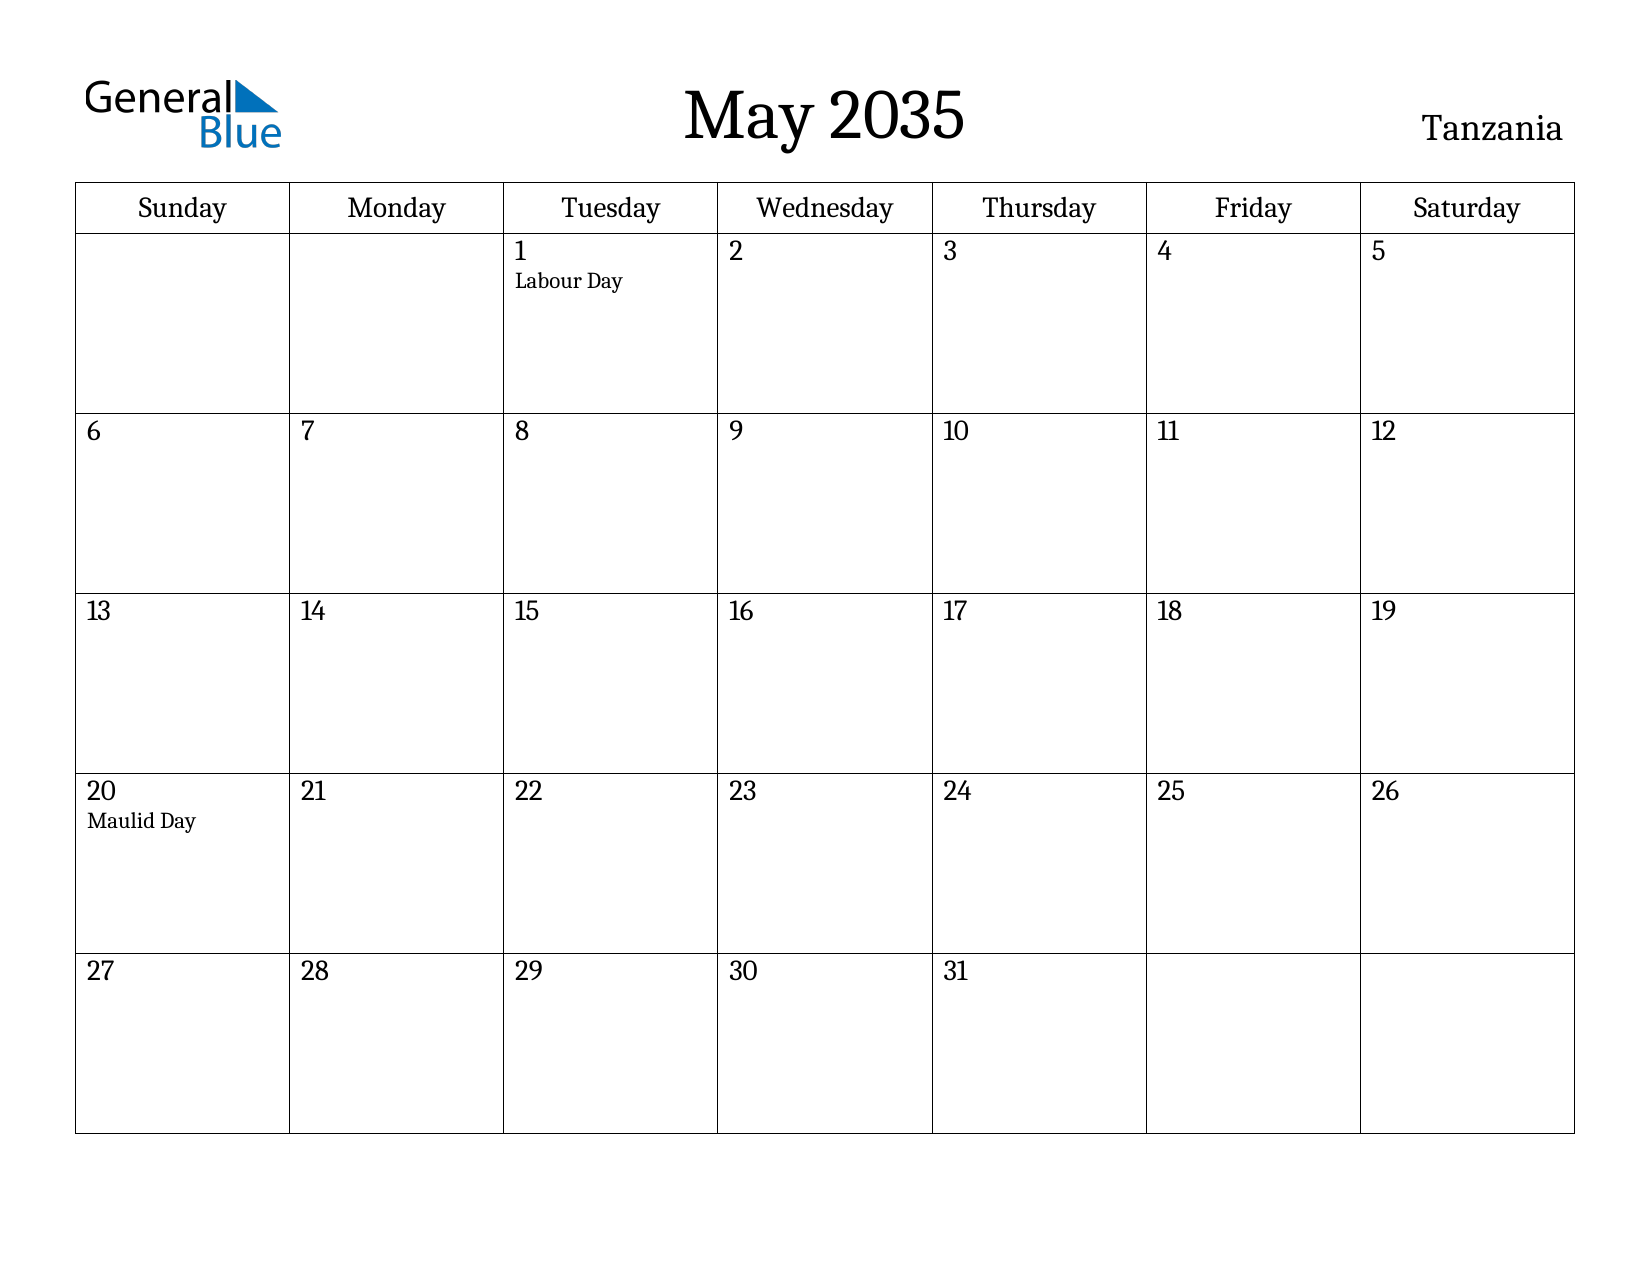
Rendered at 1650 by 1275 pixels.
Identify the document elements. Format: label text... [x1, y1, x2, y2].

table_cell 9 [718, 414, 932, 447]
table_cell [718, 627, 932, 773]
table_cell [290, 234, 503, 267]
table_cell [1147, 627, 1360, 773]
table_cell 27 [76, 954, 289, 987]
table_cell 1 [504, 234, 717, 267]
table_cell [76, 234, 289, 267]
table_cell [290, 627, 503, 773]
table_cell [933, 267, 1146, 413]
table_cell Friday [1147, 183, 1360, 233]
table_cell [1147, 954, 1360, 987]
table_cell 3 [933, 234, 1146, 267]
table_cell 21 [290, 774, 503, 807]
table_cell [1361, 627, 1574, 773]
table_cell Monday [290, 183, 503, 233]
table_cell 23 [718, 774, 932, 807]
table_header Tanzania [1146, 75, 1574, 182]
table_cell 11 [1147, 414, 1360, 447]
picture [86, 80, 281, 148]
table_cell 24 [933, 774, 1146, 807]
table_cell [504, 627, 717, 773]
table_cell [76, 267, 289, 413]
table_cell [1147, 267, 1360, 413]
table_cell [718, 267, 932, 413]
table_cell [933, 988, 1146, 1133]
table_cell 22 [504, 774, 717, 807]
table_cell [1147, 448, 1360, 593]
table_cell 5 [1361, 234, 1574, 267]
table_cell [933, 448, 1146, 593]
table_cell [504, 448, 717, 593]
table_cell [933, 627, 1146, 773]
table_cell [290, 448, 503, 593]
table_cell [933, 808, 1146, 953]
table_cell [504, 808, 717, 953]
table_cell 25 [1147, 774, 1360, 807]
table_cell [1361, 448, 1574, 593]
table_cell Maulid Day [76, 808, 289, 953]
table_cell 17 [933, 594, 1146, 627]
table_cell Labour Day [504, 267, 717, 413]
table_cell [1361, 954, 1574, 987]
table_cell 31 [933, 954, 1146, 987]
table_cell 10 [933, 414, 1146, 447]
table_cell 14 [290, 594, 503, 627]
table_cell 4 [1147, 234, 1360, 267]
table_cell 15 [504, 594, 717, 627]
table_cell Tuesday [504, 183, 717, 233]
table_cell [718, 808, 932, 953]
table_cell [1147, 808, 1360, 953]
table_cell 7 [290, 414, 503, 447]
table_cell 28 [290, 954, 503, 987]
table_cell [290, 988, 503, 1133]
table_cell [290, 267, 503, 413]
table_cell [1361, 808, 1574, 953]
table_cell 18 [1147, 594, 1360, 627]
table_cell Saturday [1361, 183, 1574, 233]
table_cell [1147, 988, 1360, 1133]
table_cell 20 [76, 774, 289, 807]
table_header May 2035 [504, 75, 1146, 182]
table_cell [76, 448, 289, 593]
table_header [76, 75, 503, 182]
table_cell 6 [76, 414, 289, 447]
table_cell [1361, 988, 1574, 1133]
table_cell [504, 988, 717, 1133]
table_cell 2 [718, 234, 932, 267]
table_cell [290, 808, 503, 953]
table_cell [1361, 267, 1574, 413]
table_cell [718, 988, 932, 1133]
table_cell Wednesday [718, 183, 932, 233]
table_cell [76, 627, 289, 773]
table_cell 13 [76, 594, 289, 627]
table_cell [718, 448, 932, 593]
table_cell 12 [1361, 414, 1574, 447]
table_cell 16 [718, 594, 932, 627]
table_cell 19 [1361, 594, 1574, 627]
table_cell 26 [1361, 774, 1574, 807]
table_cell [76, 988, 289, 1133]
table_cell Sunday [76, 183, 289, 233]
table_cell 8 [504, 414, 717, 447]
table_cell 29 [504, 954, 717, 987]
table_cell 30 [718, 954, 932, 987]
table_cell Thursday [933, 183, 1146, 233]
